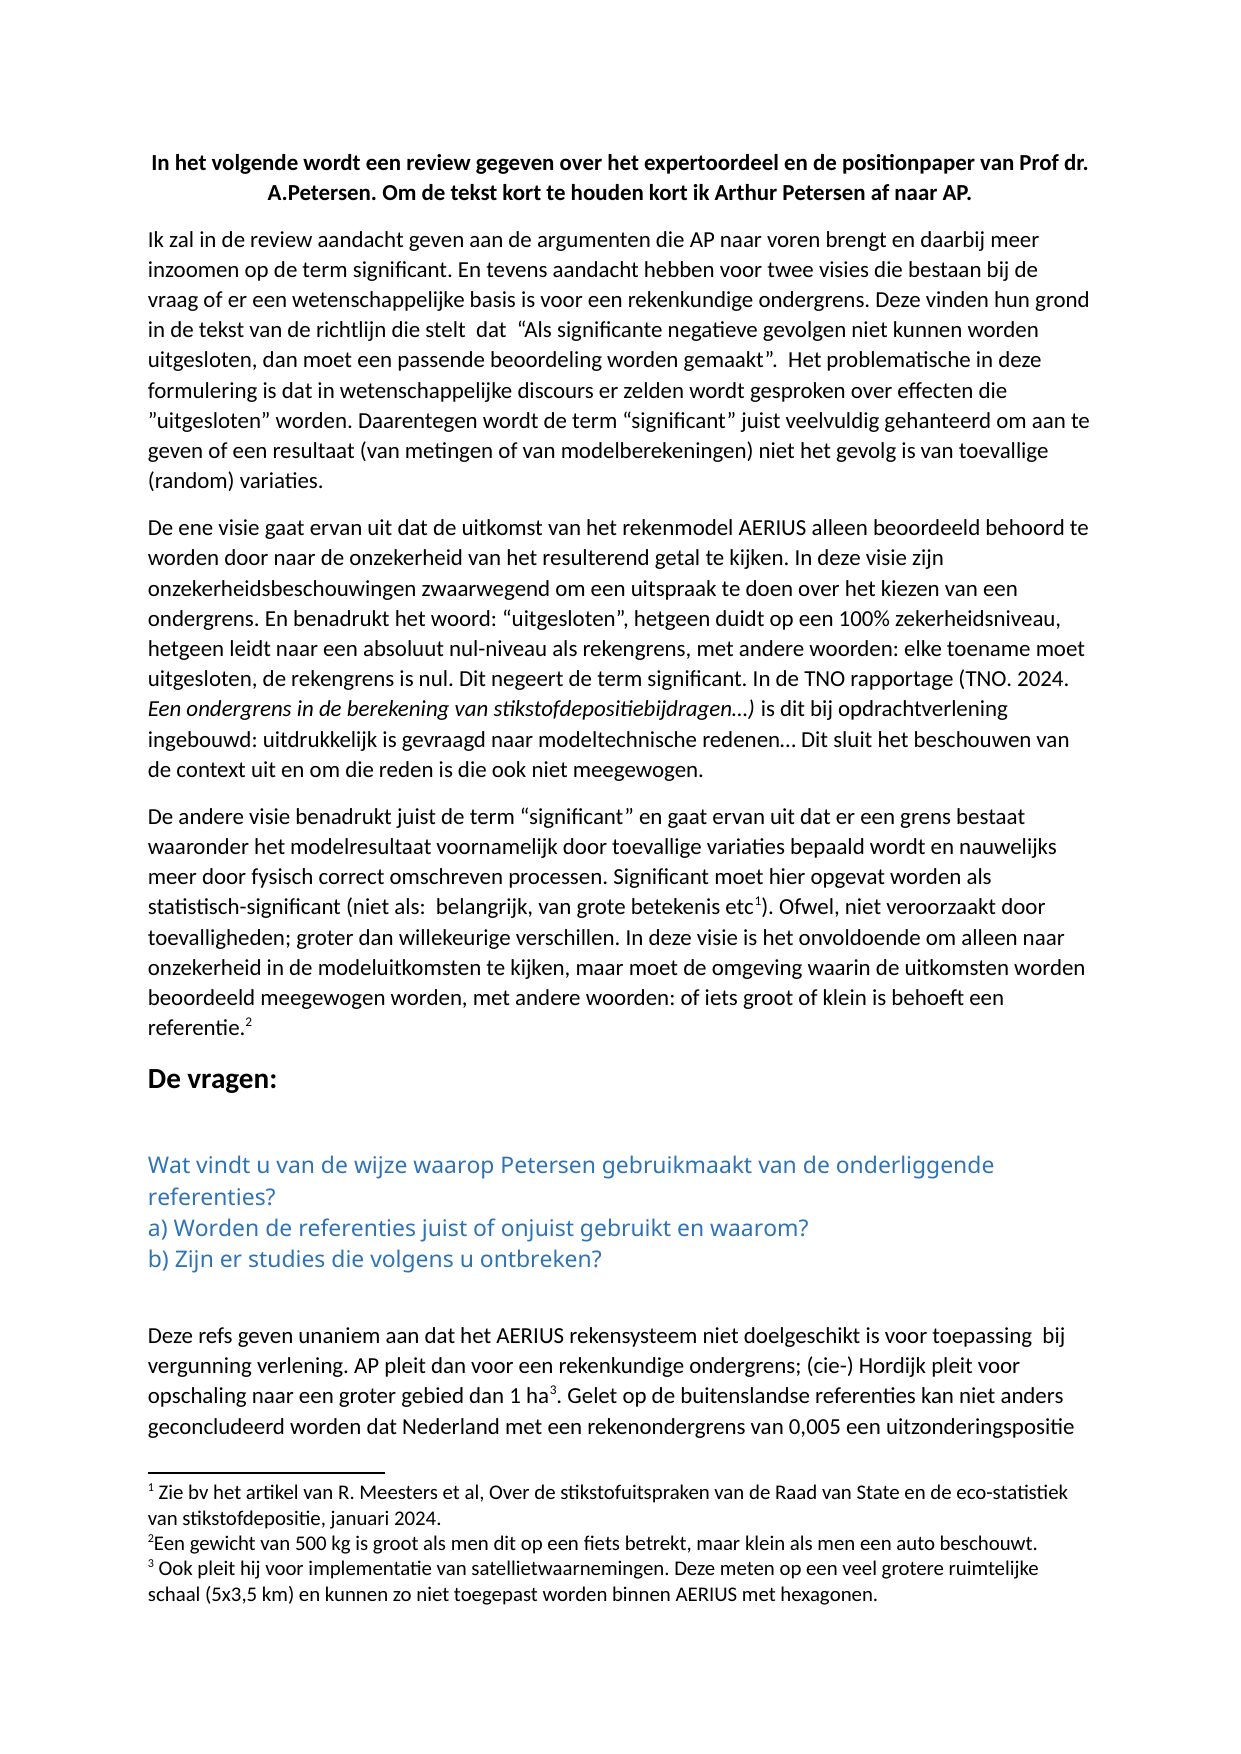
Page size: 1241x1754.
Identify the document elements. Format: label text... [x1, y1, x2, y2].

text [148, 1321, 1093, 1440]
text De ene visie gaat ervan uit dat de uitkomst van het rekenmodel AERIUS alleen beoordeeld behoord te worden door naar de onzekerheid van het resulterend getal te kijken. In deze visie zijn onzekerheidsbeschouwingen zwaarwegend om een uitspraak te doen over het kiezen van een ondergrens. En benadrukt het woord: “uitgesloten”, hetgeen duidt op een 100% zekerheidsniveau, hetgeen leidt naar een absoluut nul-niveau als rekengrens, met andere woorden: elke toename moet uitgesloten, de rekengrens is nul. Dit negeert de term significant. In de TNO rapportage (TNO. 2024. Een ondergrens in de berekening van stikstofdepositiebijdragen…) is dit bij opdrachtverlening ingebouwd: uitdrukkelijk is gevraagd naar modeltechnische redenen… Dit sluit het beschouwen van de context uit en om die reden is die ook niet meegewogen. [148, 513, 1093, 783]
text De andere visie benadrukt juist de term “significant” en gaat ervan uit dat er een grens bestaat waaronder het modelresultaat voornamelijk door toevallige variaties bepaald wordt en nauwelijks meer door fysisch correct omschreven processen. Significant moet hier opgevat worden als statistisch-significant (niet als: belangrijk, van grote betekenis etc). Ofwel, niet veroorzaakt door toevalligheden; groter dan willekeurige verschillen. In deze visie is het onvoldoende om alleen naar onzekerheid in de modeluitkomsten te kijken, maar moet de omgeving waarin de uitkomsten worden beoordeeld meegewogen worden, met andere woorden: of iets groot of klein is behoeft een referentie. [148, 802, 1093, 1041]
text b) Zijn er studies die volgens u ontbreken? [148, 1243, 1093, 1274]
text a) Worden de referenties juist of onjuist gebruikt en waarom? [148, 1212, 1093, 1243]
text Ik zal in de review aandacht geven aan de argumenten die AP naar voren brengt en daarbij meer inzoomen op de term significant. En tevens aandacht hebben voor twee visies die bestaan bij de vraag of er een wetenschappelijke basis is voor een rekenkundige ondergrens. Deze vinden hun grond in de tekst van de richtlijn die stelt dat “Als significante negatieve gevolgen niet kunnen worden uitgesloten, dan moet een passende beoordeling worden gemaakt”. Het problematische in deze formulering is dat in wetenschappelijke discours er zelden wordt gesproken over effecten die ”uitgesloten” worden. Daarentegen wordt de term “significant” juist veelvuldig gehanteerd om aan te geven of een resultaat (van metingen of van modelberekeningen) niet het gevolg is van toevallige (random) variaties. [148, 225, 1093, 494]
text In het volgende wordt een review gegeven over het expertoordeel en de positionpaper van Prof dr. A.Petersen. Om de tekst kort te houden kort ik Arthur Petersen af naar AP. [148, 148, 1093, 206]
text Wat vindt u van de wijze waarop Petersen gebruikmaakt van de onderliggende referenties? [148, 1149, 1093, 1212]
text De vragen: [148, 1060, 1093, 1096]
